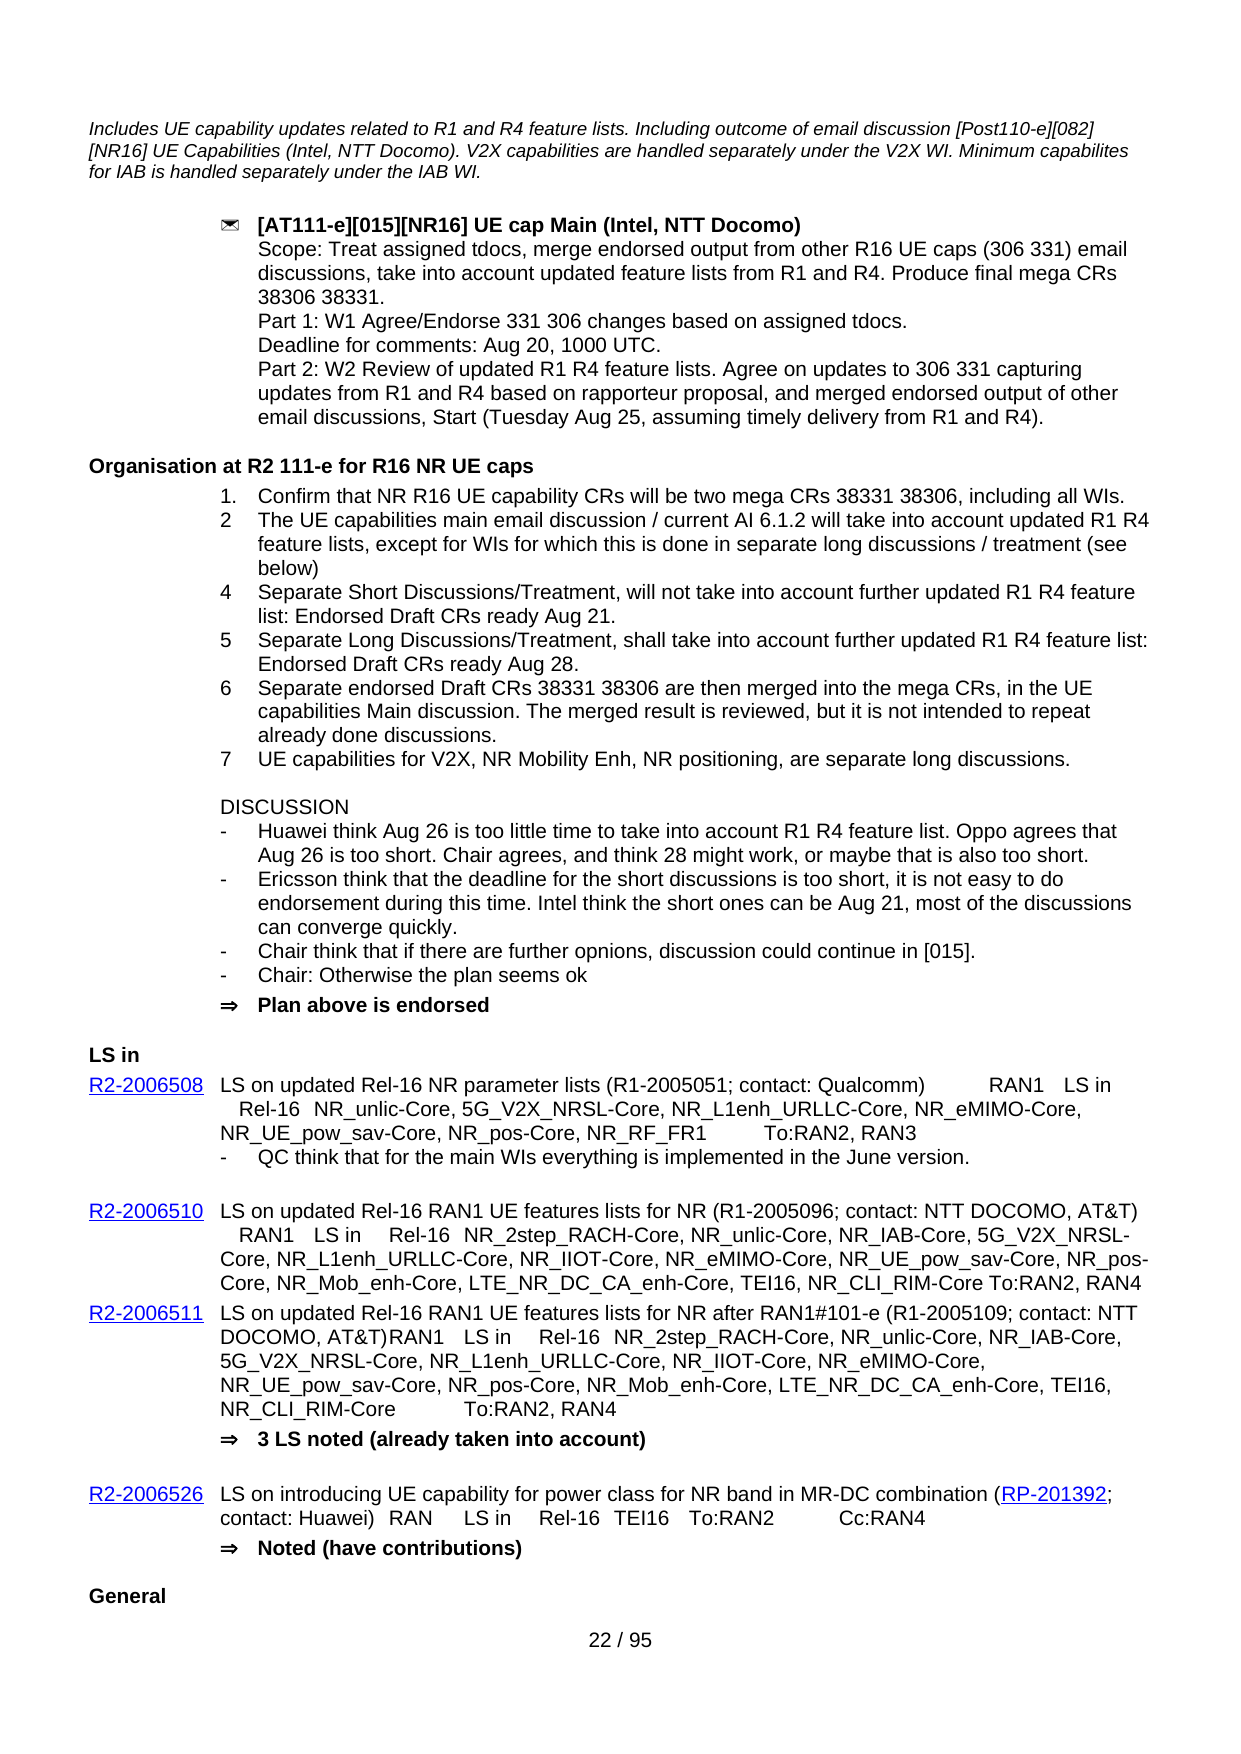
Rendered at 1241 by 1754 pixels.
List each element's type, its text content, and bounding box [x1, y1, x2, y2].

title R2-2006510 LS on updated Rel-16 RAN1 UE features lists for NR (R1-2005096; contact: NTT DOCOMO, AT&T) RAN1 LS in Rel-16 NR_2step_RACH-Core, NR_unlic-Core, NR_IAB-Core, 5G_V2X_NRSL-Core, NR_L1enh_URLLC-Core, NR_IIOT-Core, NR_eMIMO-Core, NR_UE_pow_sav-Core, NR_pos-Core, NR_Mob_enh-Core, LTE_NR_DC_CA_enh-Core, TEI16, NR_CLI_RIM-Core To:RAN2, RAN4 [89, 1199, 1152, 1294]
text 4 Separate Short Discussions/Treatment, will not take into account further updated R1 R4 feature list: Endorsed Draft CRs ready Aug 21. [220, 579, 1152, 627]
text 5 Separate Long Discussions/Treatment, shall take into account further updated R1 R4 feature list: Endorsed Draft CRs ready Aug 28. [220, 627, 1152, 675]
text 2 The UE capabilities main email discussion / current AI 6.1.2 will take into account updated R1 R4 feature lists, except for WIs for which this is done in separate long discussions / treatment (see below) [220, 508, 1152, 579]
text - QC think that for the main WIs everything is implemented in the June version. [220, 1144, 1152, 1168]
text Noted (have contributions) [220, 1536, 1152, 1560]
text General [89, 1584, 1152, 1608]
title R2-2006511 LS on updated Rel-16 RAN1 UE features lists for NR after RAN1#101-e (R1-2005109; contact: NTT DOCOMO, AT&T) RAN1 LS in Rel-16 NR_2step_RACH-Core, NR_unlic-Core, NR_IAB-Core, 5G_V2X_NRSL-Core, NR_L1enh_URLLC-Core, NR_IIOT-Core, NR_eMIMO-Core, NR_UE_pow_sav-Core, NR_pos-Core, NR_Mob_enh-Core, LTE_NR_DC_CA_enh-Core, TEI16, NR_CLI_RIM-Core To:RAN2, RAN4 [89, 1301, 1152, 1421]
text Part 2: W2 Review of updated R1 R4 feature lists. Agree on updates to 306 331 capturing updates from R1 and R4 based on rapporteur proposal, and merged endorsed output of other email discussions, Start (Tuesday Aug 25, assuming timely delivery from R1 and R4). [220, 357, 1152, 428]
text Organisation at R2 111-e for R16 NR UE caps [89, 453, 1152, 477]
text 6 Separate endorsed Draft CRs 38331 38306 are then merged into the mega CRs, in the UE capabilities Main discussion. The merged result is reviewed, but it is not intended to repeat already done discussions. [220, 675, 1152, 747]
text 3 LS noted (already taken into account) [220, 1427, 1152, 1451]
text LS in [89, 1042, 1152, 1066]
text Part 1: W1 Agree/Endorse 331 306 changes based on assigned tdocs. [220, 309, 1152, 333]
text Plan above is endorsed [220, 993, 1152, 1017]
text 1. Confirm that NR R16 UE capability CRs will be two mega CRs 38331 38306, including all WIs. [220, 484, 1152, 508]
text [AT111-e][015][NR16] UE cap Main (Intel, NTT Docomo) [220, 213, 1152, 237]
text - Chair: Otherwise the plan seems ok [220, 963, 1152, 987]
text Scope: Treat assigned tdocs, merge endorsed output from other R16 UE caps (306 331) email discussions, take into account updated feature lists from R1 and R4. Produce final mega CRs 38306 38331. [220, 237, 1152, 309]
text 7 UE capabilities for V2X, NR Mobility Enh, NR positioning, are separate long discussions. [220, 747, 1152, 771]
text - Huawei think Aug 26 is too little time to take into account R1 R4 feature list. Oppo agrees that Aug 26 is too short. Chair agrees, and think 28 might work, or maybe that is also too short. [220, 819, 1152, 867]
title R2-2006508 LS on updated Rel-16 NR parameter lists (R1-2005051; contact: Qualcomm) RAN1 LS in Rel-16 NR_unlic-Core, 5G_V2X_NRSL-Core, NR_L1enh_URLLC-Core, NR_eMIMO-Core, NR_UE_pow_sav-Core, NR_pos-Core, NR_RF_FR1 To:RAN2, RAN3 [89, 1073, 1152, 1144]
text Deadline for comments: Aug 20, 1000 UTC. [220, 333, 1152, 357]
text - Chair think that if there are further opnions, discussion could continue in [015]. [220, 939, 1152, 963]
text Includes UE capability updates related to R1 and R4 feature lists. Including outcome of email discussion [Post110-e][082][NR16] UE Capabilities (Intel, NTT Docomo). V2X capabilities are handled separately under the V2X WI. Minimum capabilites for IAB is handled separately under the IAB WI. [89, 118, 1152, 183]
text - Ericsson think that the deadline for the short discussions is too short, it is not easy to do endorsement during this time. Intel think the short ones can be Aug 21, most of the discussions can converge quickly. [220, 867, 1152, 939]
title R2-2006526 LS on introducing UE capability for power class for NR band in MR-DC combination (RP-201392; contact: Huawei) RAN LS in Rel-16 TEI16 To:RAN2 Cc:RAN4 [89, 1482, 1152, 1529]
text DISCUSSION [220, 795, 1152, 819]
